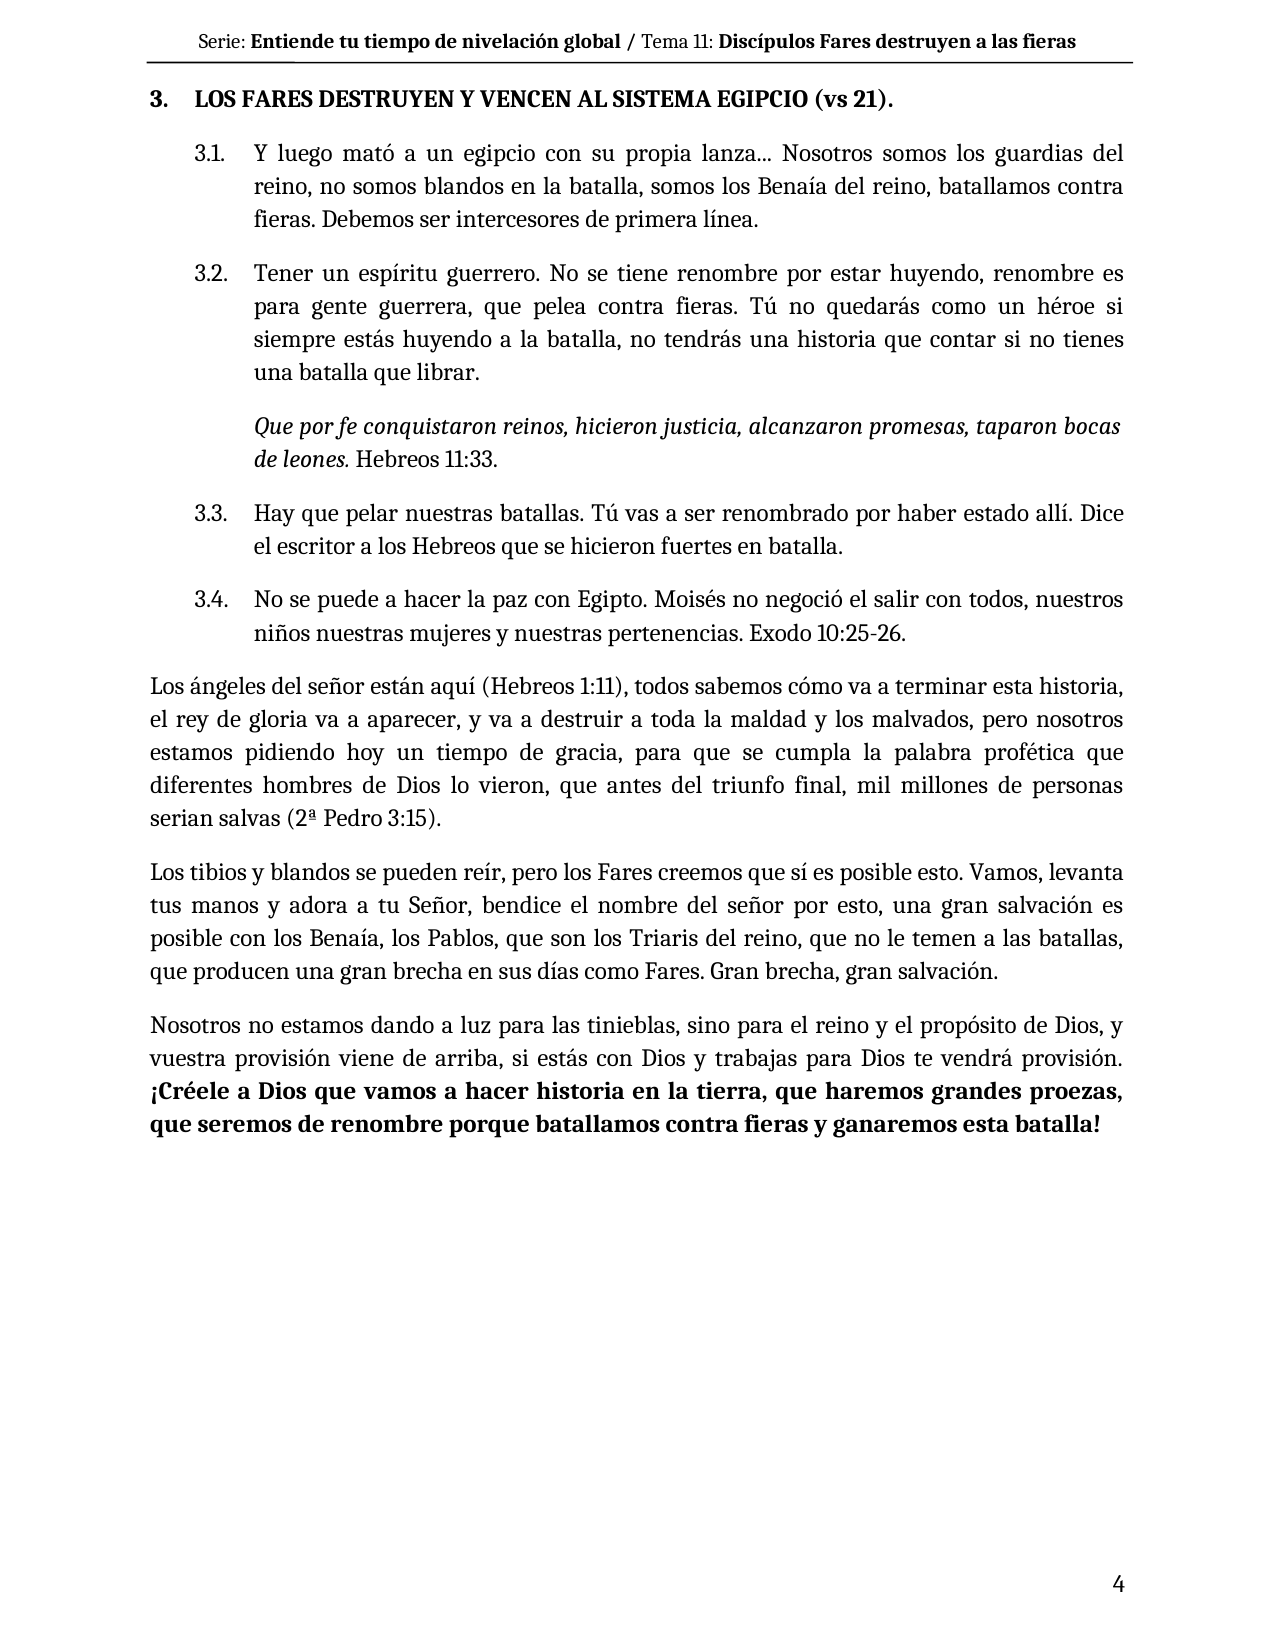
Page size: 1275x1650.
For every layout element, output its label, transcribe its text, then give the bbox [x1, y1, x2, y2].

list Que por fe conquistaron reinos, hicieron justicia, alcanzaron promesas, taparon bocas de leones. Hebreos 11:33. [253, 412, 1125, 473]
text Nosotros no estamos dando a luz para las tinieblas, sino para el reino y el propósito de Dios, y vuestra provisión viene de arriba, si estás con Dios y trabajas para Dios te vendrá provisión. ¡Créele a Dios que vamos a hacer historia en la tierra, que haremos grandes proezas, que seremos de renombre porque batallamos contra fieras y ganaremos esta batalla! [150, 1011, 1125, 1139]
text Los ángeles del señor están aquí (Hebreos 1:11), todos sabemos cómo va a terminar esta historia, el rey de gloria va a aparecer, y va a destruir a toda la maldad y los malvados, pero nosotros estamos pidiendo hoy un tiempo de gracia, para que se cumpla la palabra profética que diferentes hombres de Dios lo vieron, que antes del triunfo final, mil millones de personas serian salvas (2ª Pedro 3:15). [150, 672, 1125, 833]
list LOS FARES DESTRUYEN Y VENCEN AL SISTEMA EGIPCIO (vs 21). [150, 85, 1125, 114]
list No se puede a hacer la paz con Egipto. Moisés no negoció el salir con todos, nuestros niños nuestras mujeres y nuestras pertenencias. Exodo 10:25-26. [194, 585, 1125, 647]
list Tener un espíritu guerrero. No se tiene renombre por estar huyendo, renombre es para gente guerrera, que pelea contra fieras. Tú no quedarás como un héroe si siempre estás huyendo a la batalla, no tendrás una historia que contar si no tienes una batalla que librar. [194, 259, 1125, 387]
list Hay que pelar nuestras batallas. Tú vas a ser renombrado por haber estado allí. Dice el escritor a los Hebreos que se hicieron fuertes en batalla. [194, 498, 1125, 560]
list Y luego mató a un egipcio con su propia lanza... Nosotros somos los guardias del reino, no somos blandos en la batalla, somos los Benaía del reino, batallamos contra fieras. Debemos ser intercesores de primera línea. [194, 139, 1125, 234]
text Los tibios y blandos se pueden reír, pero los Fares creemos que sí es posible esto. Vamos, levanta tus manos y adora a tu Señor, bendice el nombre del señor por esto, una gran salvación es posible con los Benaía, los Pablos, que son los Triaris del reino, que no le temen a las batallas, que producen una gran brecha en sus días como Fares. Gran brecha, gran salvación. [150, 858, 1125, 986]
